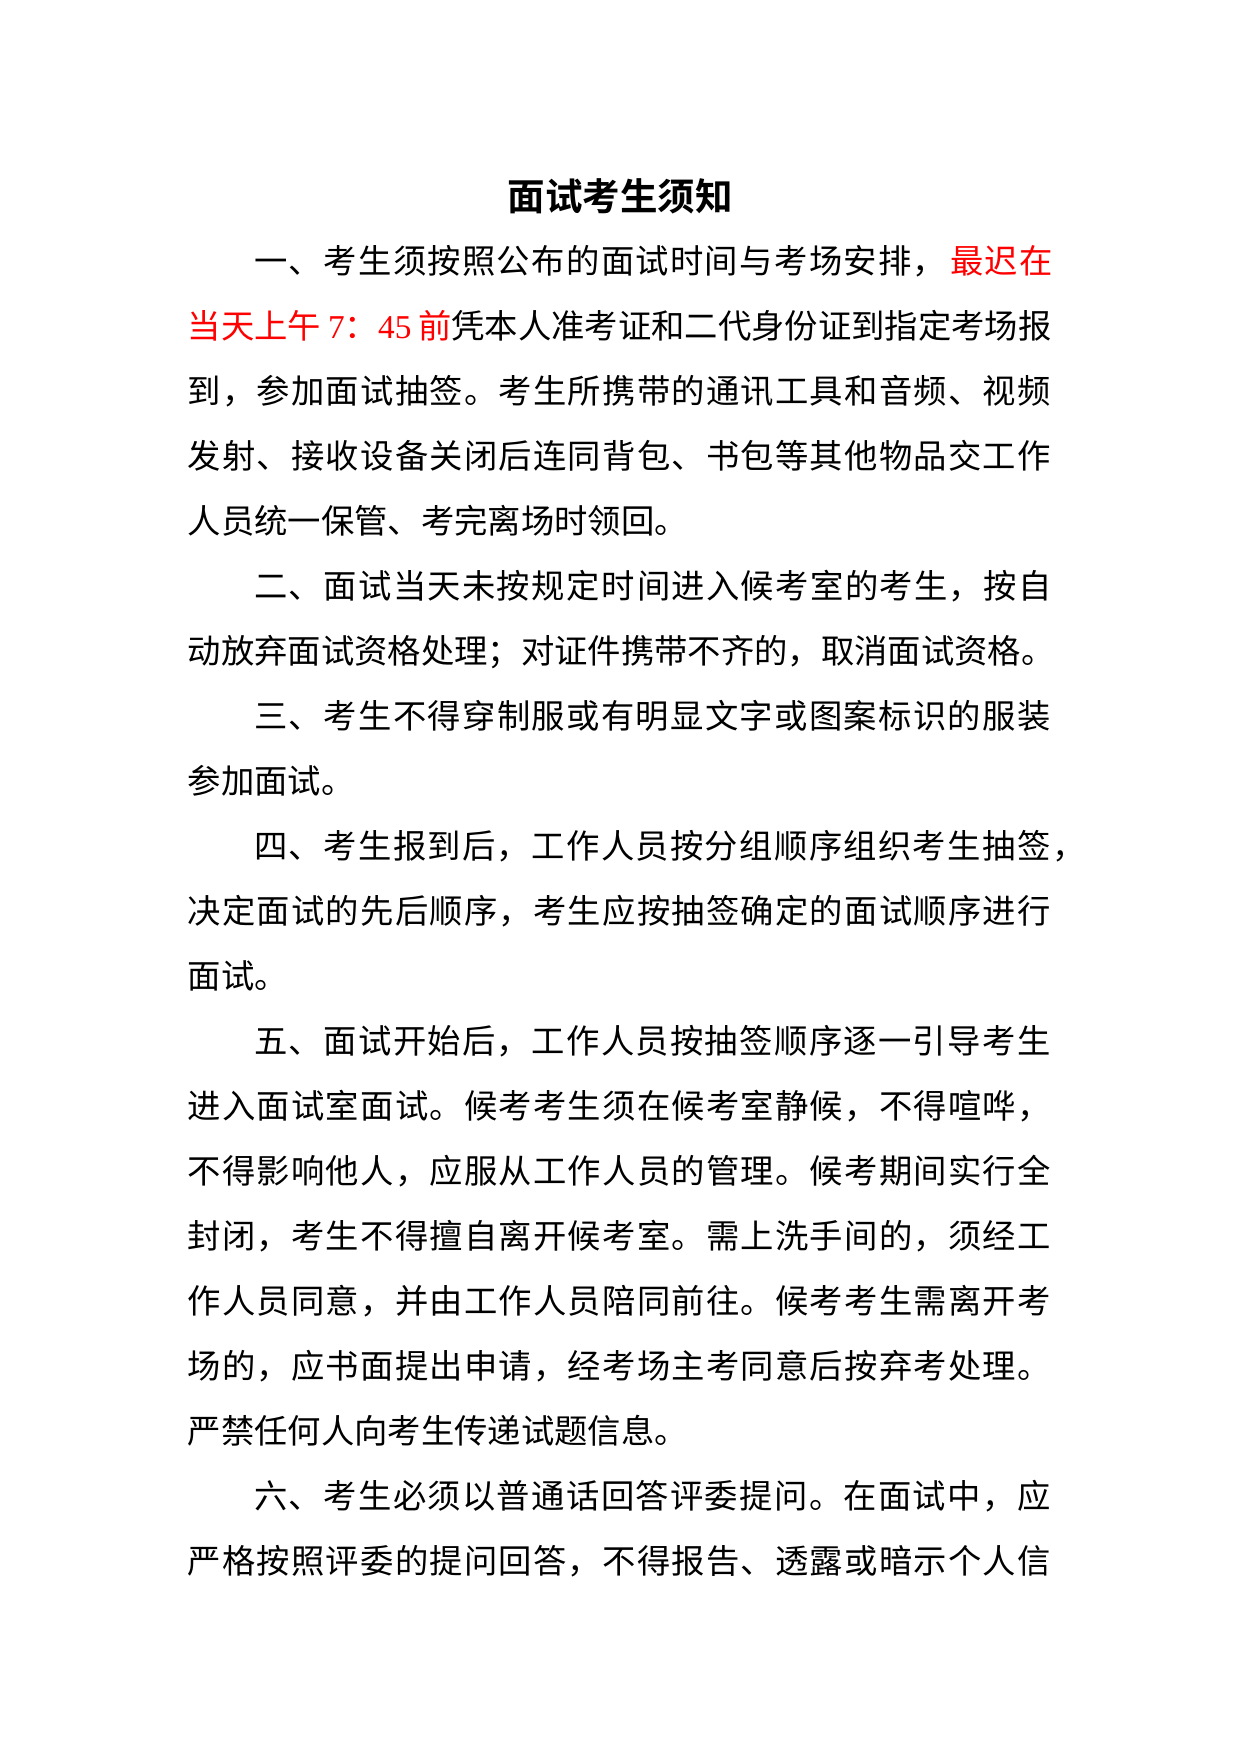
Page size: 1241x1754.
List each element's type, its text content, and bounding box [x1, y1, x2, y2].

text 四、考生报到后，工作人员按分组顺序组织考生抽签，决定面试的先后顺序，考生应按抽签确定的面试顺序进行面试。 [187, 812, 1053, 1007]
text 五、面试开始后，工作人员按抽签顺序逐一引导考生进入面试室面试。候考考生须在候考室静候，不得喧哗，不得影响他人，应服从工作人员的管理。候考期间实行全封闭，考生不得擅自离开候考室。需上洗手间的，须经工作人员同意，并由工作人员陪同前往。候考考生需离开考场的，应书面提出申请，经考场主考同意后按弃考处理。严禁任何人向考生传递试题信息。 [187, 1007, 1053, 1462]
text 二、面试当天未按规定时间进入候考室的考生，按自动放弃面试资格处理；对证件携带不齐的，取消面试资格。 [187, 552, 1053, 682]
text 一、考生须按照公布的面试时间与考场安排，最迟在当天上午7：45前凭本人准考证和二代身份证到指定考场报到，参加面试抽签。考生所携带的通讯工具和音频、视频发射、接收设备关闭后连同背包、书包等其他物品交工作人员统一保管、考完离场时领回。 [187, 227, 1053, 552]
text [187, 1462, 1053, 1592]
text 面试考生须知 [187, 162, 1053, 227]
text 三、考生不得穿制服或有明显文字或图案标识的服装参加面试。 [187, 682, 1053, 812]
